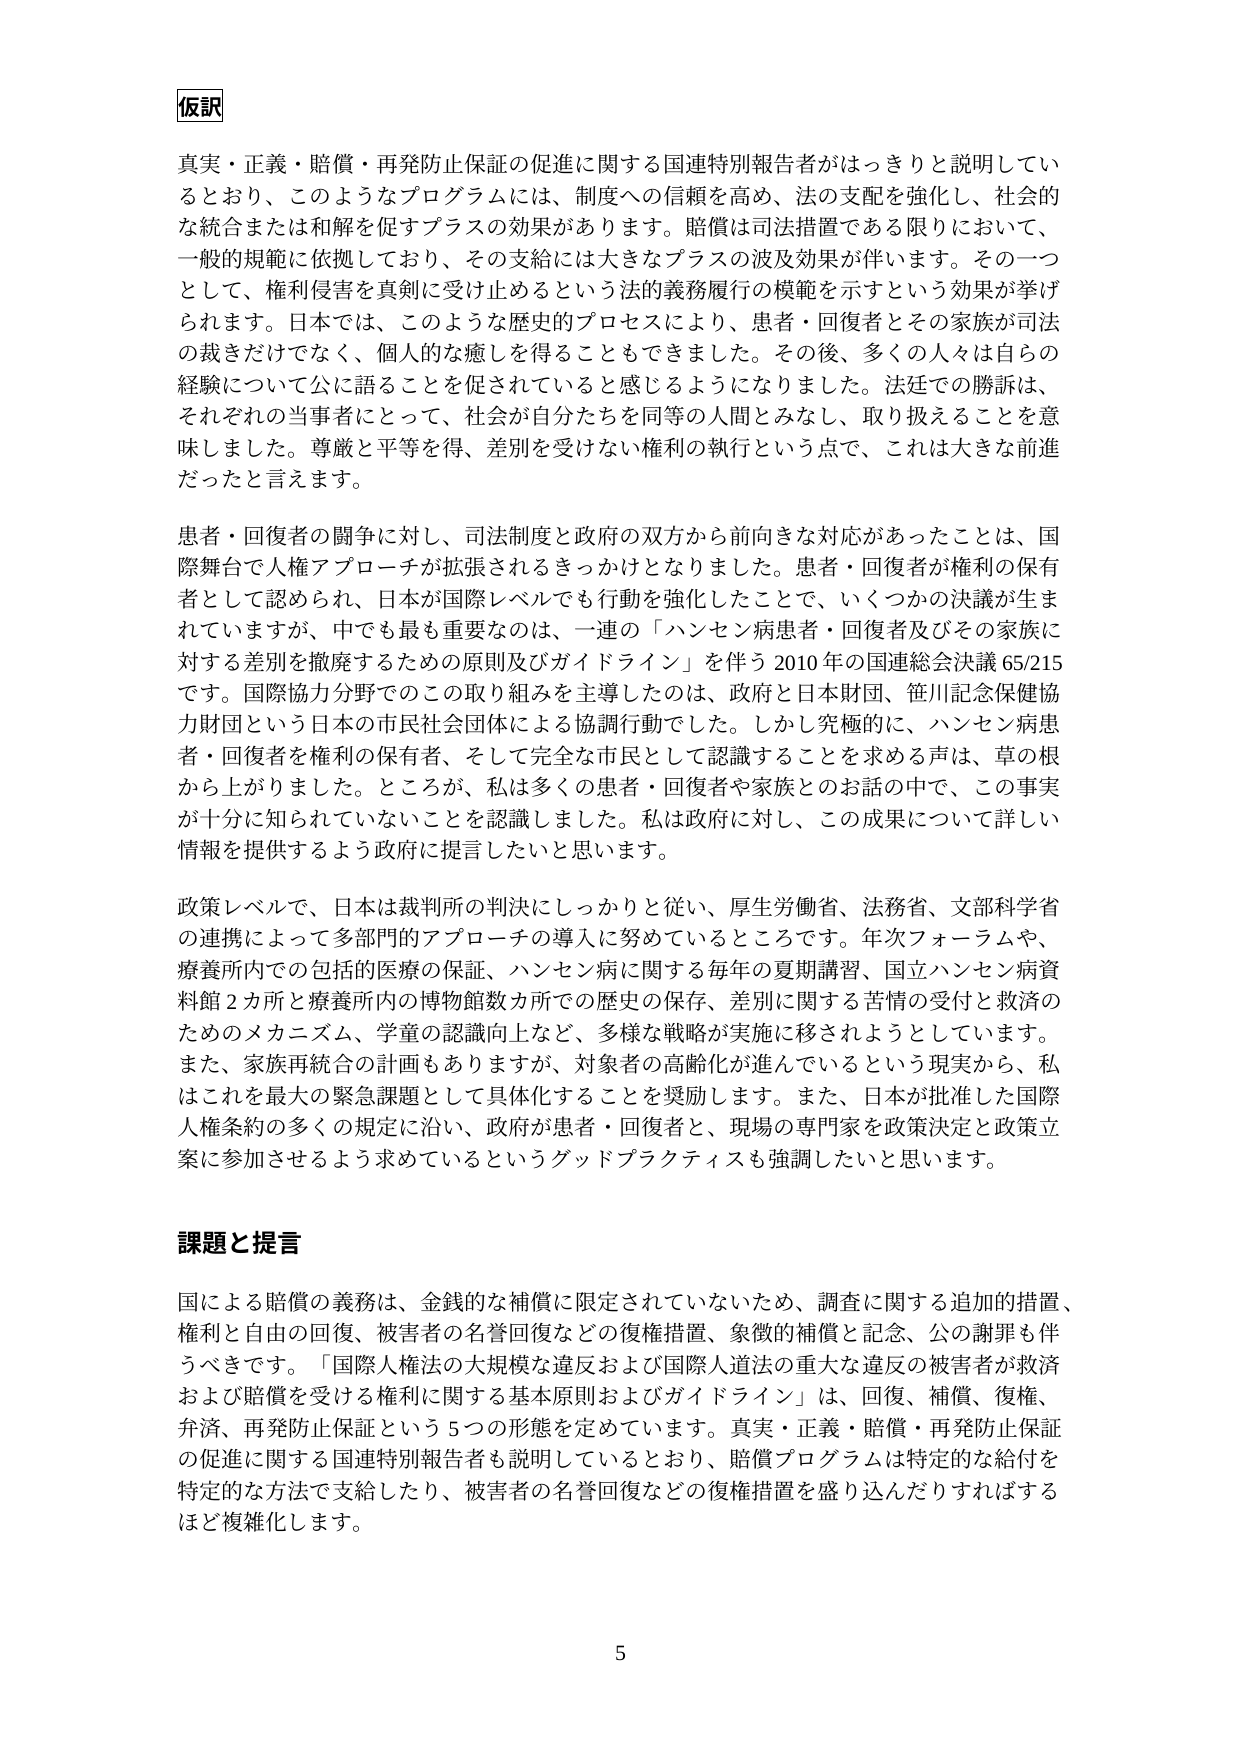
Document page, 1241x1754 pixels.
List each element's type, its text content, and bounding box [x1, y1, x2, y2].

text 国による賠償の義務は、金銭的な補償に限定されていないため、調査に関する追加的措置、権利と自由の回復、被害者の名誉回復などの復権措置、象徴的補償と記念、公の謝罪も伴うべきです。「国際人権法の大規模な違反および国際人道法の重大な違反の被害者が救済および賠償を受ける権利に関する基本原則およびガイドライン」は、回復、補償、復権、弁済、再発防止保証という5つの形態を定めています。真実・正義・賠償・再発防止保証の促進に関する国連特別報告者も説明しているとおり、賠償プログラムは特定的な給付を特定的な方法で支給したり、被害者の名誉回復などの復権措置を盛り込んだりすればするほど複雑化します。 [177, 1285, 1063, 1537]
text 政策レベルで、日本は裁判所の判決にしっかりと従い、厚生労働省、法務省、文部科学省の連携によって多部門的アプローチの導入に努めているところです。年次フォーラムや、療養所内での包括的医療の保証、ハンセン病に関する毎年の夏期講習、国立ハンセン病資料館2カ所と療養所内の博物館数カ所での歴史の保存、差別に関する苦情の受付と救済のためのメカニズム、学童の認識向上など、多様な戦略が実施に移されようとしています。また、家族再統合の計画もありますが、対象者の高齢化が進んでいるという現実から、私はこれを最大の緊急課題として具体化することを奨励します。また、日本が批准した国際人権条約の多くの規定に沿い、政府が患者・回復者と、現場の専門家を政策決定と政策立案に参加させるよう求めているというグッドプラクティスも強調したいと思います。 [177, 890, 1063, 1173]
text 課題と提言 [177, 1224, 1063, 1260]
text 真実・正義・賠償・再発防止保証の促進に関する国連特別報告者がはっきりと説明しているとおり、このようなプログラムには、制度への信頼を高め、法の支配を強化し、社会的な統合または和解を促すプラスの効果があります。賠償は司法措置である限りにおいて、一般的規範に依拠しており、その支給には大きなプラスの波及効果が伴います。その一つとして、権利侵害を真剣に受け止めるという法的義務履行の模範を示すという効果が挙げられます。日本では、このような歴史的プロセスにより、患者・回復者とその家族が司法の裁きだけでなく、個人的な癒しを得ることもできました。その後、多くの人々は自らの経験について公に語ることを促されていると感じるようになりました。法廷での勝訴は、それぞれの当事者にとって、社会が自分たちを同等の人間とみなし、取り扱えることを意味しました。尊厳と平等を得、差別を受けない権利の執行という点で、これは大きな前進だったと言えます。 [177, 148, 1063, 494]
text 患者・回復者の闘争に対し、司法制度と政府の双方から前向きな対応があったことは、国際舞台で人権アプローチが拡張されるきっかけとなりました。患者・回復者が権利の保有者として認められ、日本が国際レベルでも行動を強化したことで、いくつかの決議が生まれていますが、中でも最も重要なのは、一連の「ハンセン病患者・回復者及びその家族に対する差別を撤廃するための原則及びガイドライン」を伴う2010年の国連総会決議65/215です。国際協力分野でのこの取り組みを主導したのは、政府と日本財団、笹川記念保健協力財団という日本の市民社会団体による協調行動でした。しかし究極的に、ハンセン病患者・回復者を権利の保有者、そして完全な市民として認識することを求める声は、草の根から上がりました。ところが、私は多くの患者・回復者や家族とのお話の中で、この事実が十分に知られていないことを認識しました。私は政府に対し、この成果について詳しい情報を提供するよう政府に提言したいと思います。 [177, 519, 1063, 865]
